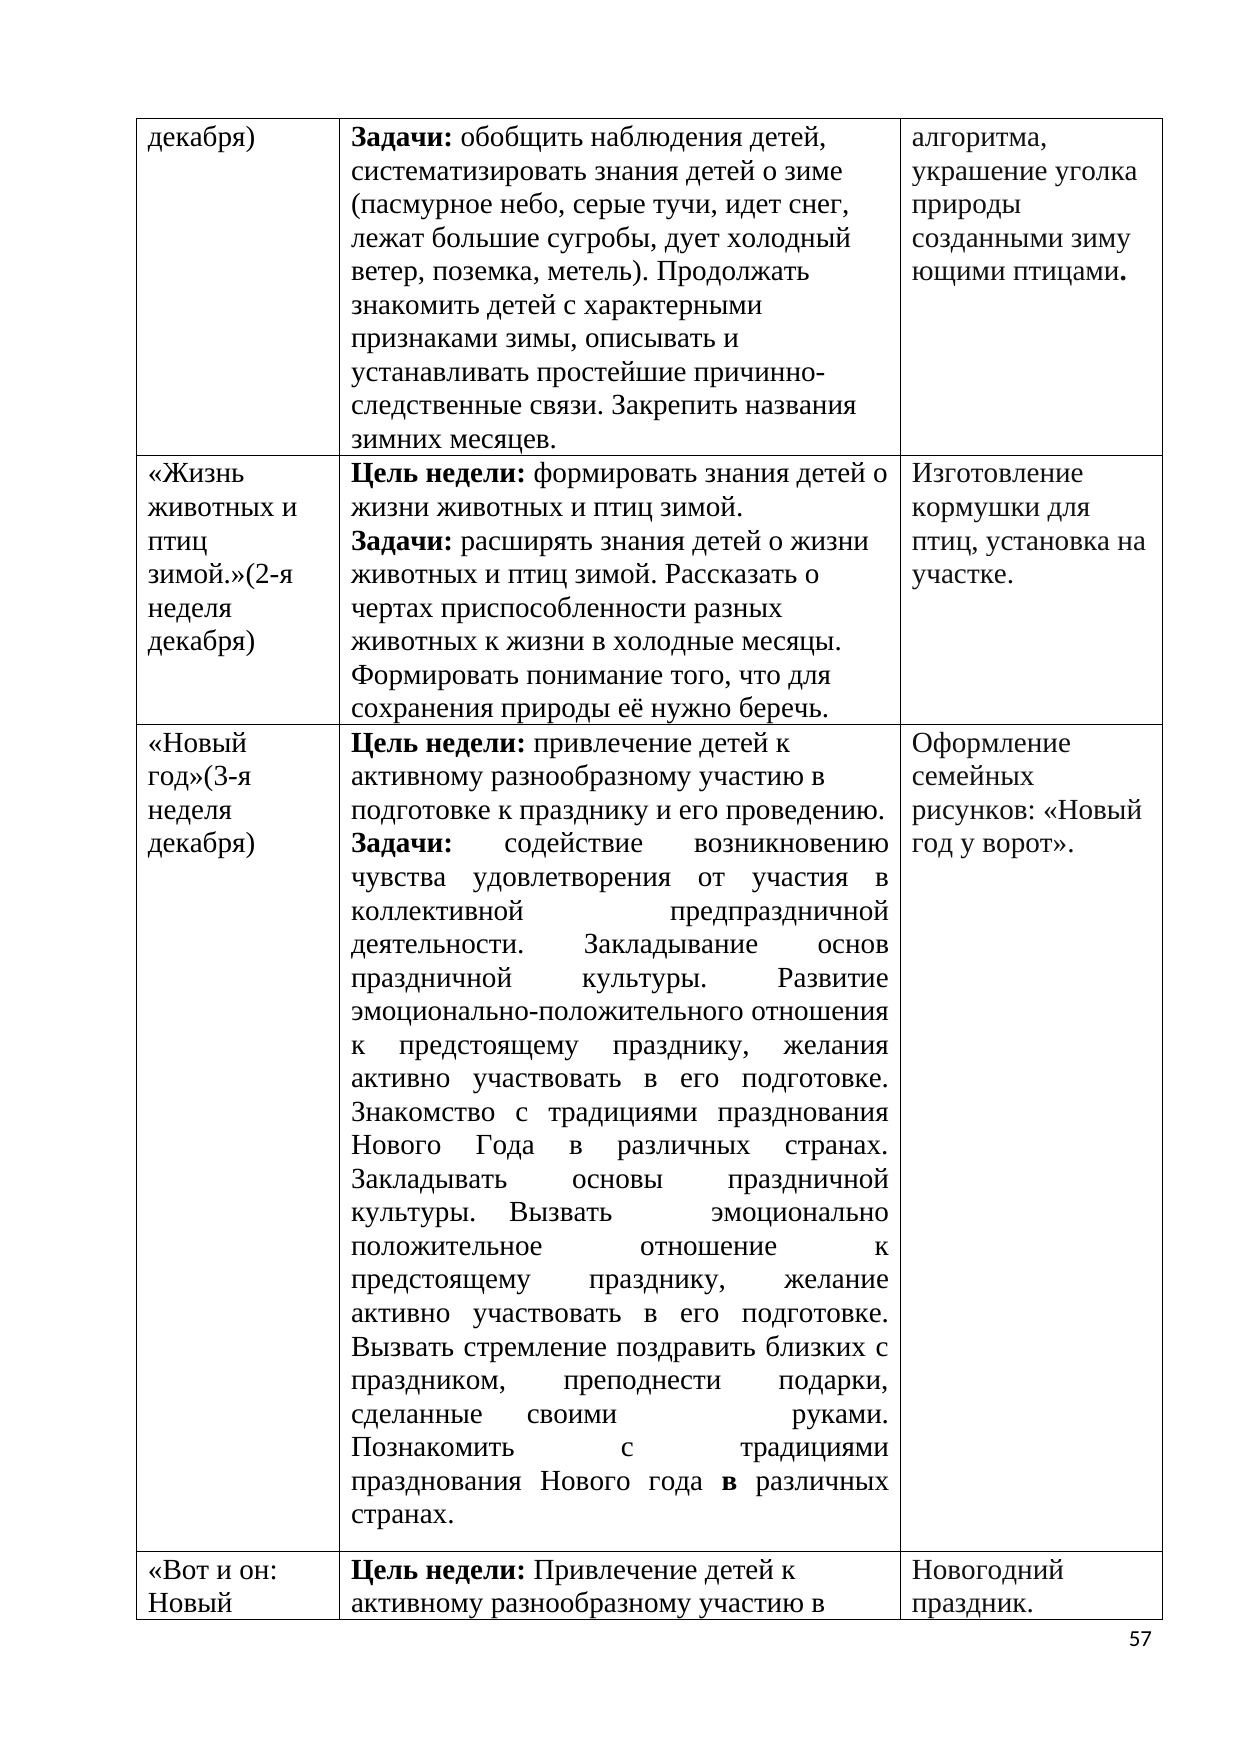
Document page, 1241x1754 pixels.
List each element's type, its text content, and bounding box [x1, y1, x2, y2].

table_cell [340, 119, 900, 454]
table_cell Беседа «Зима» с использованием алгоритма, украшение уголка природы созданными зимующими птицами. [901, 119, 1162, 454]
table_cell Новогодний праздник. [1034, 1552, 1162, 1619]
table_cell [137, 119, 339, 454]
table_cell «Новый год»(3-я неделя декабря) [137, 725, 339, 1551]
table_cell Изготовление кормушки для птиц, установка на участке. [901, 456, 1162, 724]
table_cell Цель недели: привлечение детей к активному разнообразному участию в подготовке к празднику и его проведению. Задачи: содействие возникновению чувства удовлетворения от участия в коллективной предпраздничной деятельности. Закладывание основ праздничной культуры. Развитие эмоционально-положительного отношения к предстоящему празднику, желания активно участвовать в его подготовке. Знакомство с традициями празднования Нового Года в различных странах. Закладывать основы праздничной культуры. Вызвать эмоционально положительное отношение к предстоящему празднику, желание активно участвовать в его подготовке. Вызвать стремление поздравить близких с праздником, преподнести подарки, сделанные своими руками. Познакомить с традициями празднования Нового года в различных странах. [340, 725, 900, 1551]
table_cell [340, 1552, 900, 1619]
table_cell Оформление семейных рисунков: «Новый год у ворот». [901, 725, 1162, 1551]
table_cell «Жизнь животных и птиц зимой.»(2-я неделя декабря) [137, 456, 339, 724]
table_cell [137, 1552, 339, 1619]
table_cell Цель недели: формировать знания детей о жизни животных и птиц зимой. Задачи: расширять знания детей о жизни животных и птиц зимой. Рассказать о чертах приспособленности разных животных к жизни в холодные месяцы. Формировать понимание того, что для сохранения природы её нужно беречь. [340, 456, 900, 724]
